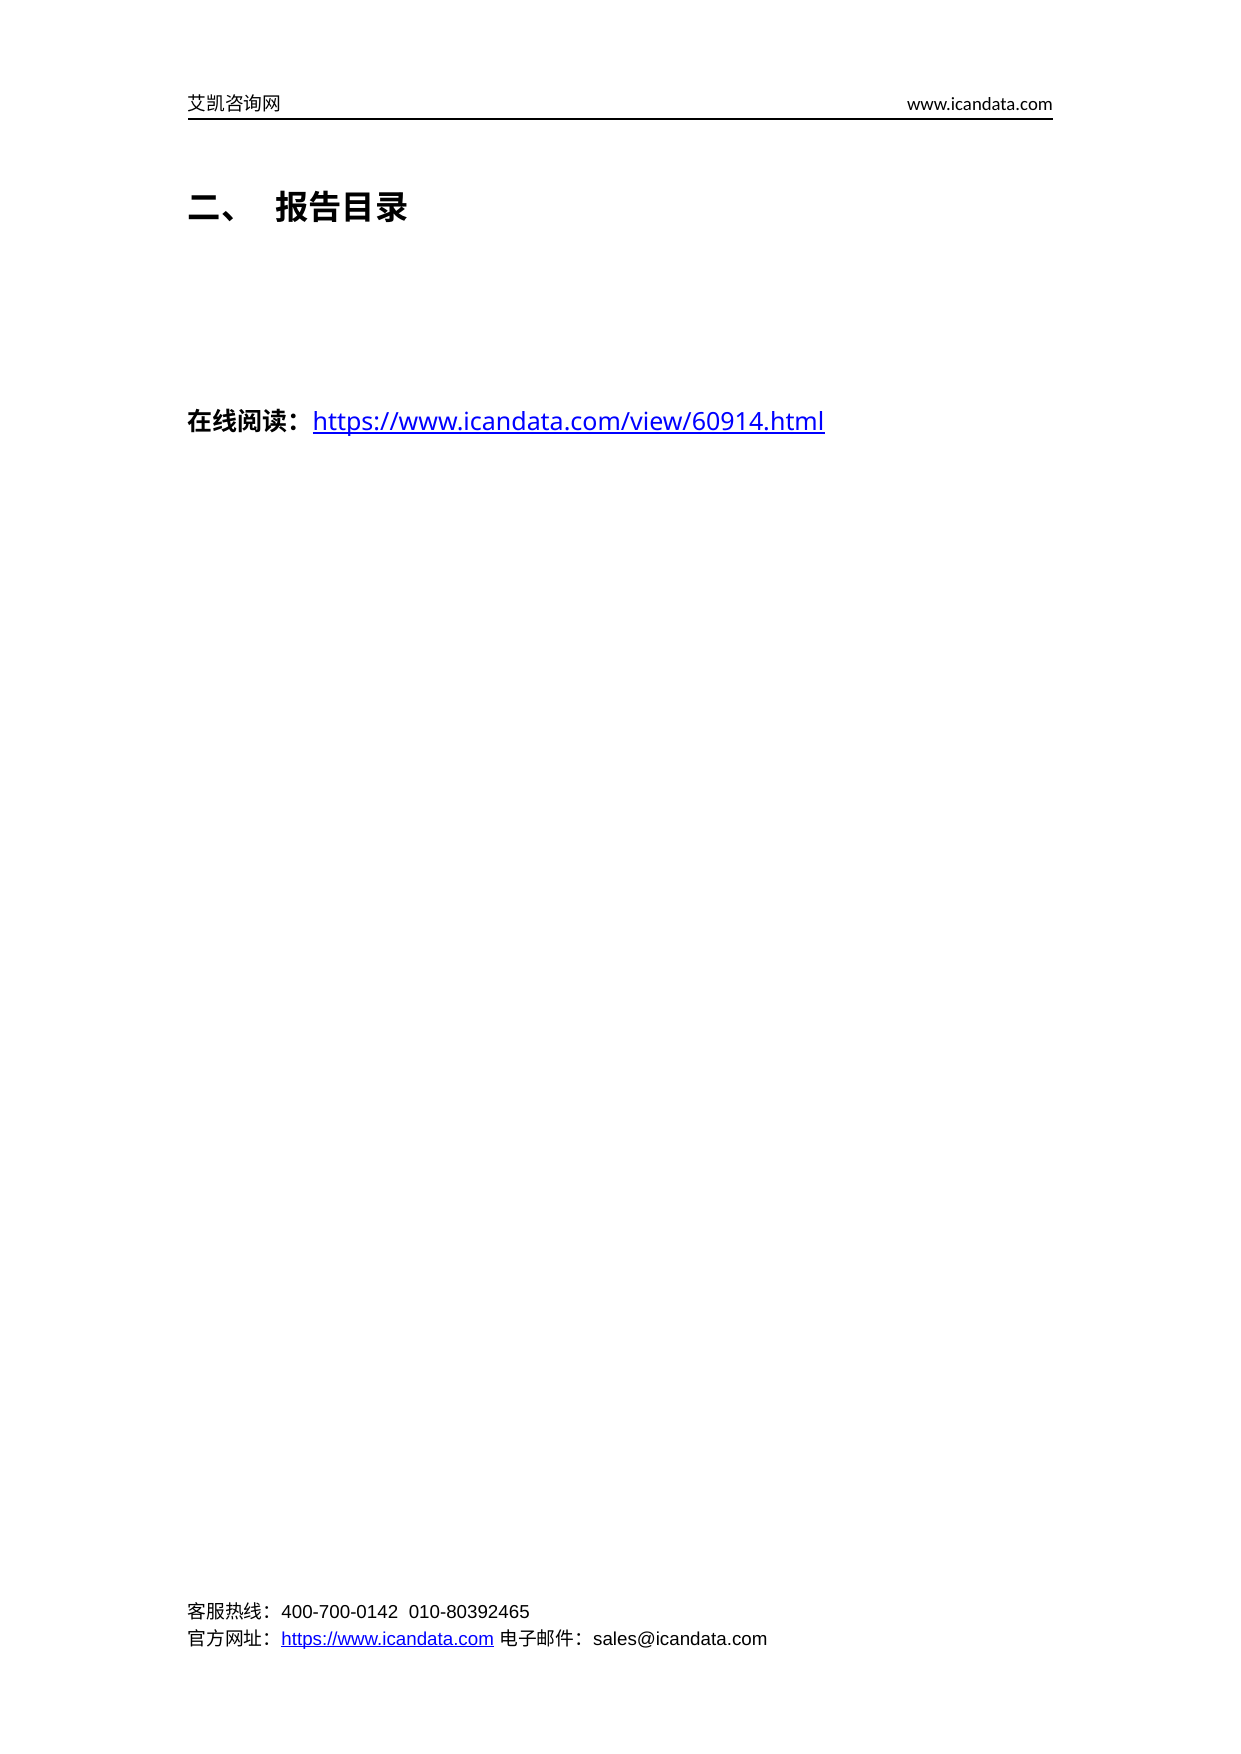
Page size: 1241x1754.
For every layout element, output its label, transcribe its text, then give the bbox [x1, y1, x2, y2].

subtitle 报告目录 [187, 172, 1053, 237]
text 在线阅读：https://www.icandata.com/view/60914.html [187, 387, 1053, 452]
